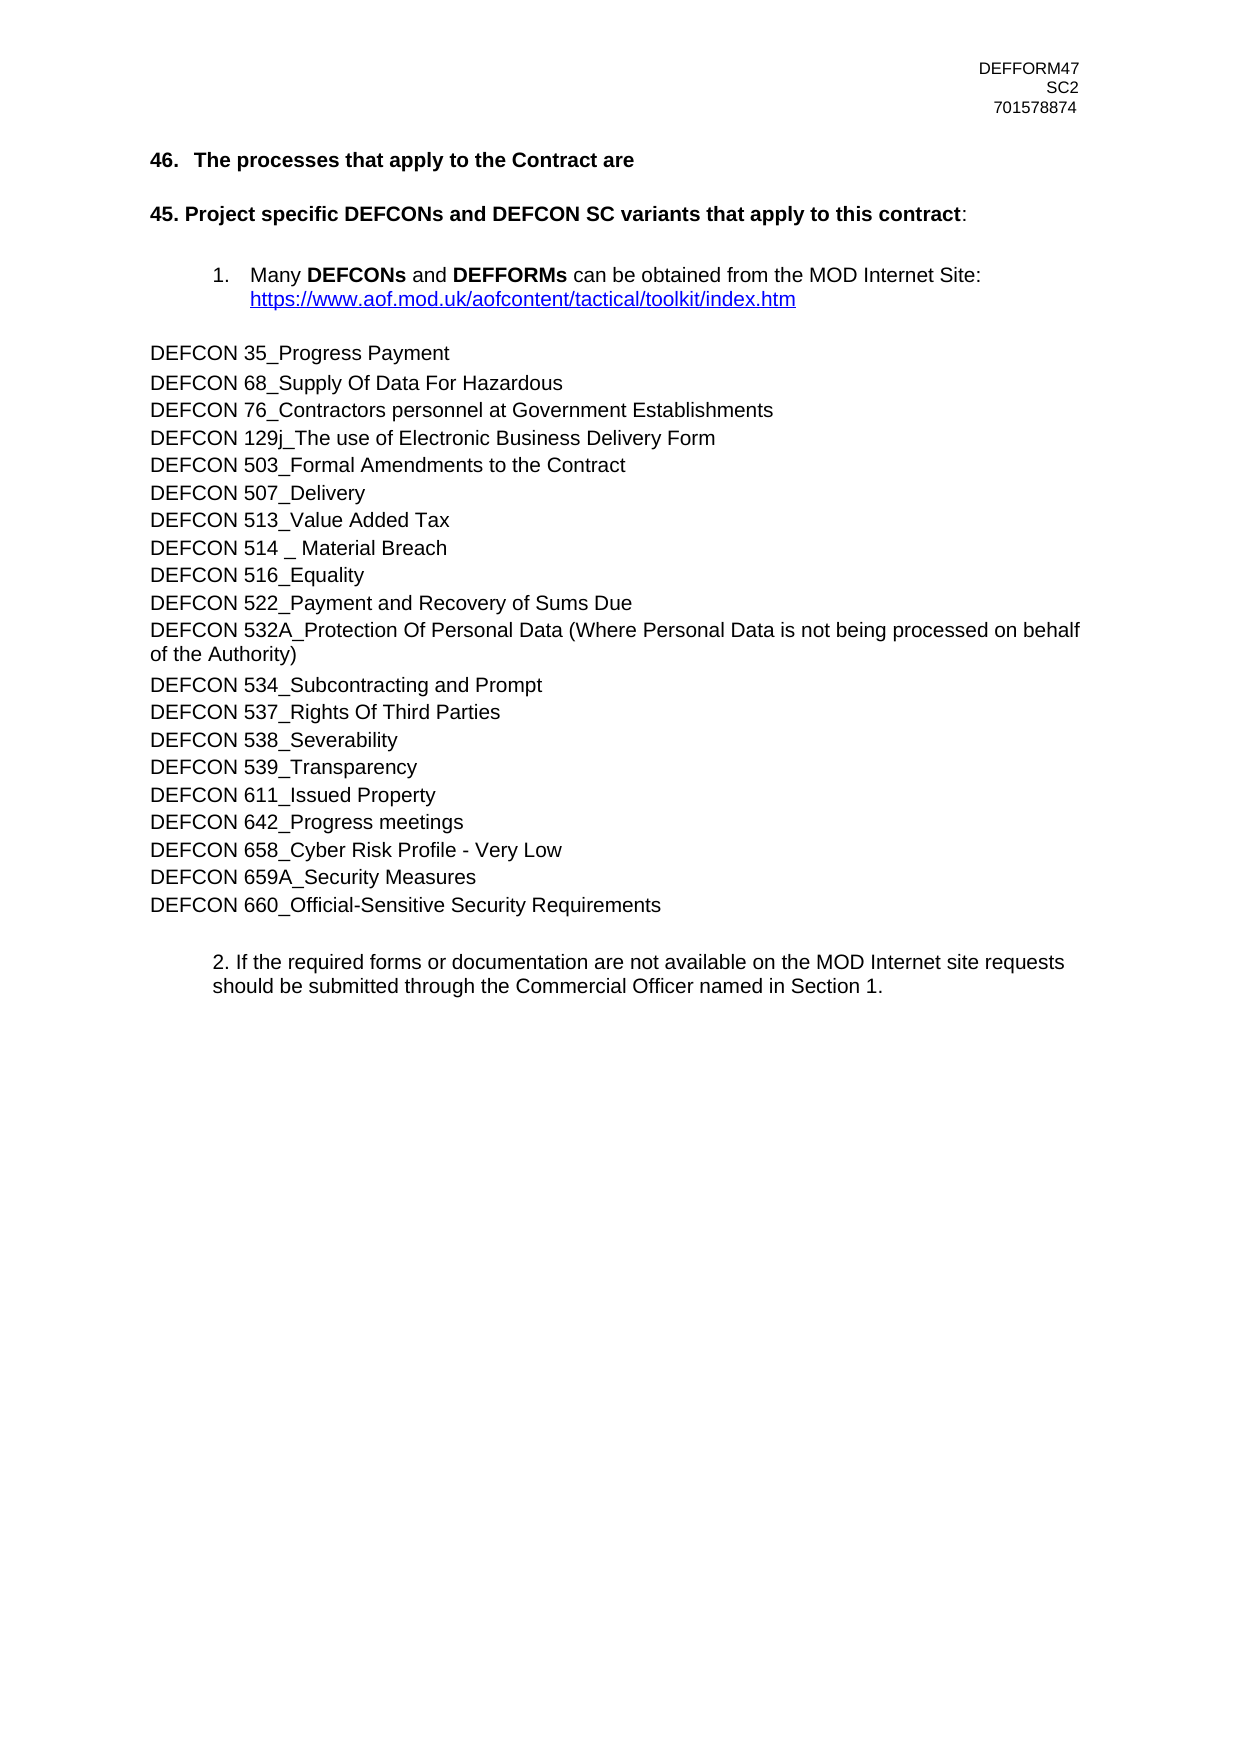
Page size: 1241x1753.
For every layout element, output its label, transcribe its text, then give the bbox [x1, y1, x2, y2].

text DEFCON 507_Delivery [150, 481, 1091, 505]
text DEFCON 129j_The use of Electronic Business Delivery Form [150, 426, 1091, 450]
text 45. Project specific DEFCONs and DEFCON SC variants that apply to this contract: [150, 202, 1103, 226]
text DEFCON 503_Formal Amendments to the Contract [150, 453, 1091, 477]
list Many DEFCONs and DEFFORMs can be obtained from the MOD Internet Site: https://www.aof.mod.uk/aofcontent/tactical/toolkit/index.htm [212, 262, 1103, 310]
text DEFCON 611_Issued Property [150, 782, 1091, 806]
text DEFCON 537_Rights Of Third Parties [150, 700, 1091, 724]
text DEFCON 522_Payment and Recovery of Sums Due [150, 591, 1091, 615]
text DEFCON 35_Progress Payment [150, 341, 1103, 364]
text DEFCON 514 _ Material Breach [150, 536, 1091, 560]
text DEFCON 539_Transparency [150, 755, 1091, 779]
text DEFCON 532A_Protection Of Personal Data (Where Personal Data is not being processed on behalf of the Authority) [150, 618, 1103, 666]
text DEFCON 660_Official-Sensitive Security Requirements [150, 892, 1091, 916]
text DEFCON 642_Progress meetings [150, 810, 1091, 834]
text DEFCON 658_Cyber Risk Profile - Very Low [150, 837, 1091, 861]
text DEFCON 538_Severability [150, 727, 1091, 751]
text DEFCON 534_Subcontracting and Prompt [150, 672, 1091, 696]
text 46. The processes that apply to the Contract are [150, 148, 1103, 172]
text DEFCON 659A_Security Measures [150, 865, 1091, 889]
text DEFCON 513_Value Added Tax [150, 508, 1091, 532]
text 2. If the required forms or documentation are not available on the MOD Internet site requests should be submitted through the Commercial Officer named in Section 1. [212, 950, 1103, 998]
text DEFCON 76_Contractors personnel at Government Establishments [150, 398, 1091, 422]
text DEFCON 516_Equality [150, 563, 1091, 587]
text DEFCON 68_Supply Of Data For Hazardous [150, 371, 1091, 395]
